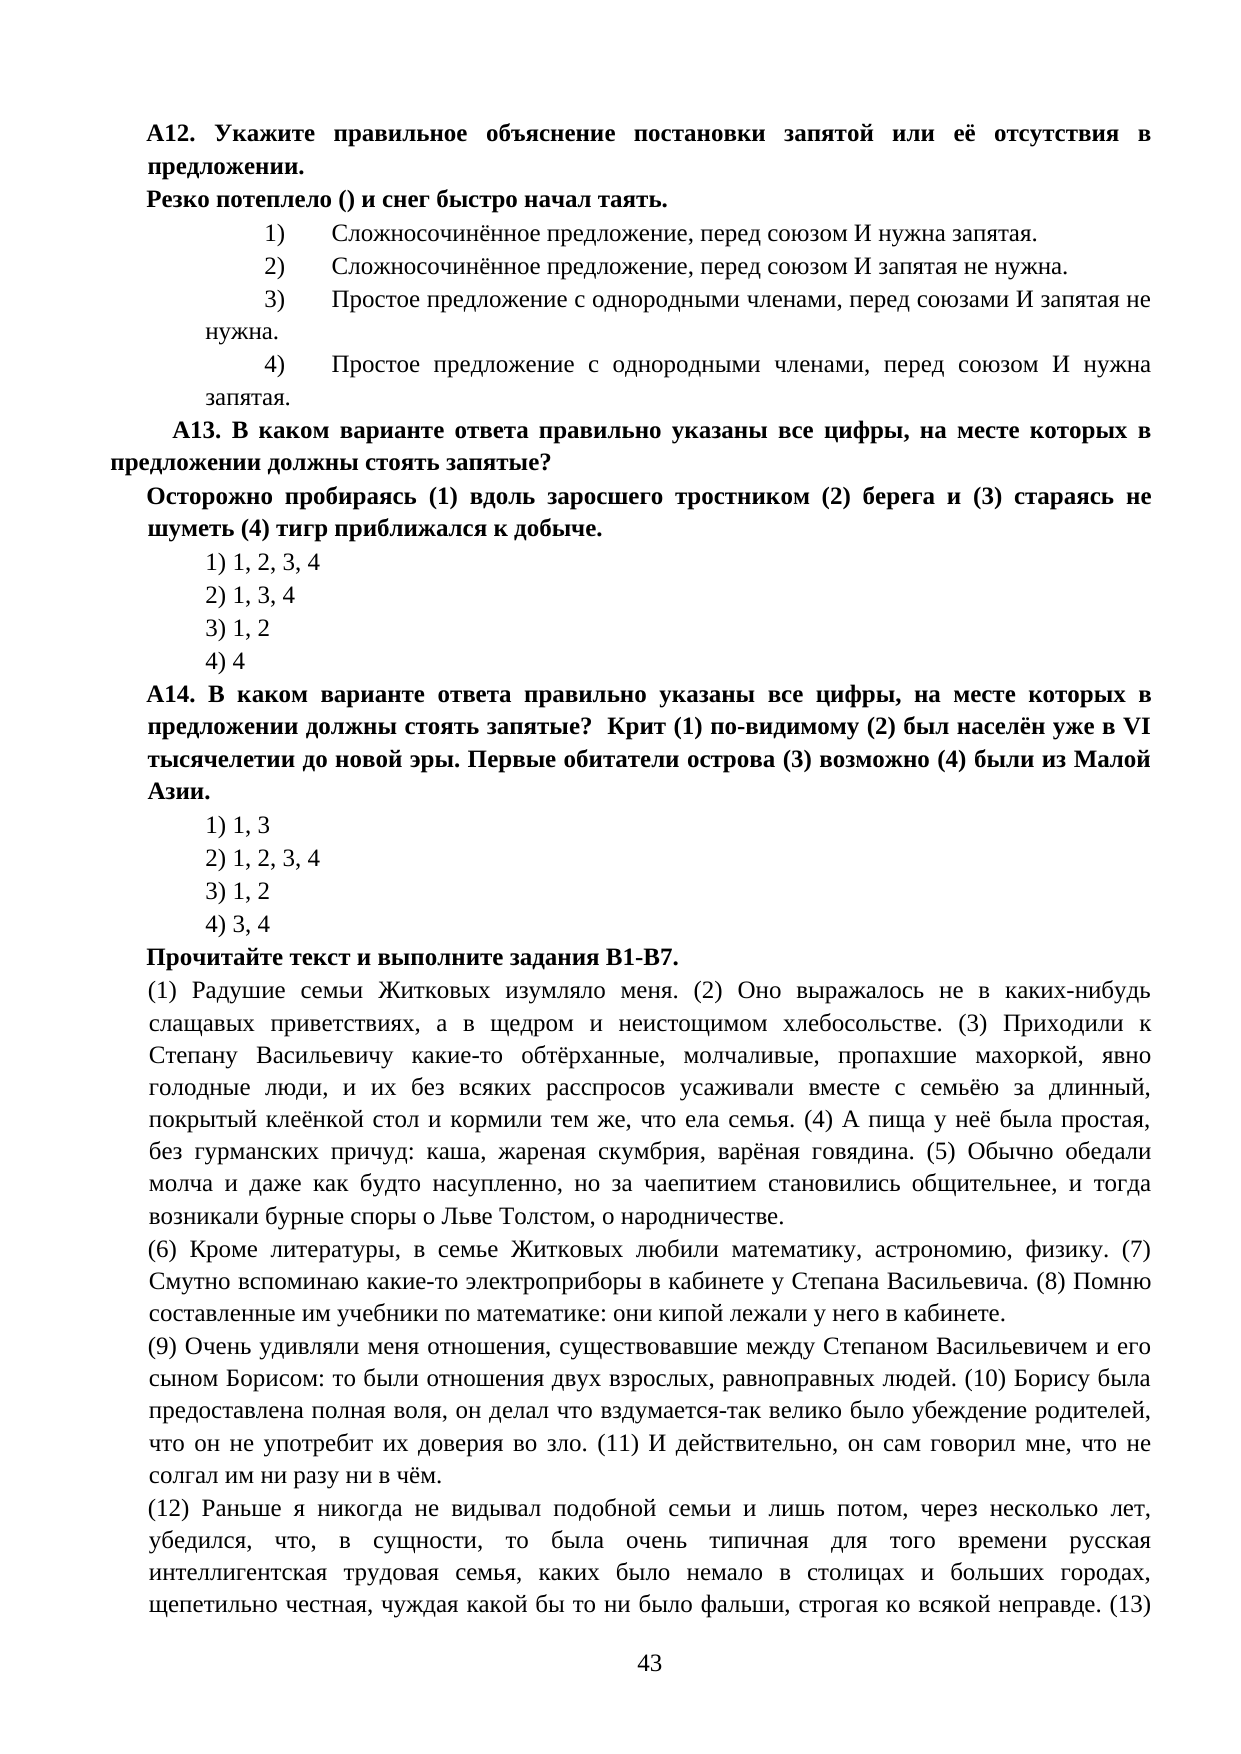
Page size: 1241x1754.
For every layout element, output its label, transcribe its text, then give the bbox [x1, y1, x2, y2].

list 1, 2 [205, 876, 1152, 904]
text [148, 1493, 1152, 1618]
text А14. В каком варианте ответа правильно указаны все цифры, на месте которых в предложении должны стоять запятые? Крит (1) по-видимому (2) был населён уже в VI тысячелетии до новой эры. Первые обитатели острова (3) возможно (4) были из Малой Азии. [146, 679, 1152, 805]
text А12. Укажите правильное объяснение постановки запятой или её отсутствия в предложении. [146, 118, 1152, 179]
list 1, 2, 3, 4 [205, 547, 1152, 576]
list Простое предложение с однородными членами, перед союзами И запятая не нужна. [205, 284, 1152, 345]
text А13. В каком варианте ответа правильно указаны все цифры, на месте которых в предложении должны стоять запятые? [110, 415, 1152, 476]
list Сложносочинённое предложение, перед союзом И нужна запятая. [205, 218, 1152, 247]
text Осторожно пробираясь (1) вдоль заросшего тростником (2) берега и (3) стараясь не шуметь (4) тигр приближался к добыче. [146, 481, 1152, 542]
list Простое предложение с однородными членами, перед союзом И нужна запятая. [205, 349, 1152, 410]
list 1, 2, 3, 4 [205, 843, 1152, 872]
text (9) Очень удивляли меня отношения, существовавшие между Степаном Васильевичем и его сыном Борисом: то были отношения двух взрослых, равноправных людей. (10) Борису была предоставлена полная воля, он делал что вздумается-так велико было убеждение родителей, что он не употребит их доверия во зло. (11) И действительно, он сам говорил мне, что не солгал им ни разу ни в чём. [148, 1331, 1152, 1489]
text Резко потеплело () и снег быстро начал таять. [146, 184, 1152, 213]
text (6) Кроме литературы, в семье Житковых любили математику, астрономию, физику. (7) Смутно вспоминаю какие-то электроприборы в кабинете у Степана Васильевича. (8) Помню составленные им учебники по математике: они кипой лежали у него в кабинете. [148, 1234, 1152, 1327]
text Прочитайте текст и выполните задания В1-В7. [146, 942, 1152, 971]
list 1, 2 [205, 613, 1152, 642]
list Сложносочинённое предложение, перед союзом И запятая не нужна. [205, 251, 1152, 280]
list 3, 4 [205, 909, 1152, 938]
list 1, 3, 4 [205, 580, 1152, 609]
list 4 [205, 646, 1152, 675]
list 1, 3 [205, 810, 1152, 838]
text (1) Радушие семьи Житковых изумляло меня. (2) Оно выражалось не в каких-нибудь слащавых приветствиях, а в щедром и неистощимом хлебосольстве. (3) Приходили к Степану Васильевичу какие-то обтёрханные, молчаливые, пропахшие махоркой, явно голодные люди, и их без всяких расспросов усаживали вместе с семьёю за длинный, покрытый клеёнкой стол и кормили тем же, что ела семья. (4) А пища у неё была простая, без гурманских причуд: каша, жареная скумбрия, варёная говядина. (5) Обычно обедали молча и даже как будто насупленно, но за чаепитием становились общительнее, и тогда возникали бурные споры о Льве Толстом, о народничестве. [148, 975, 1152, 1229]
